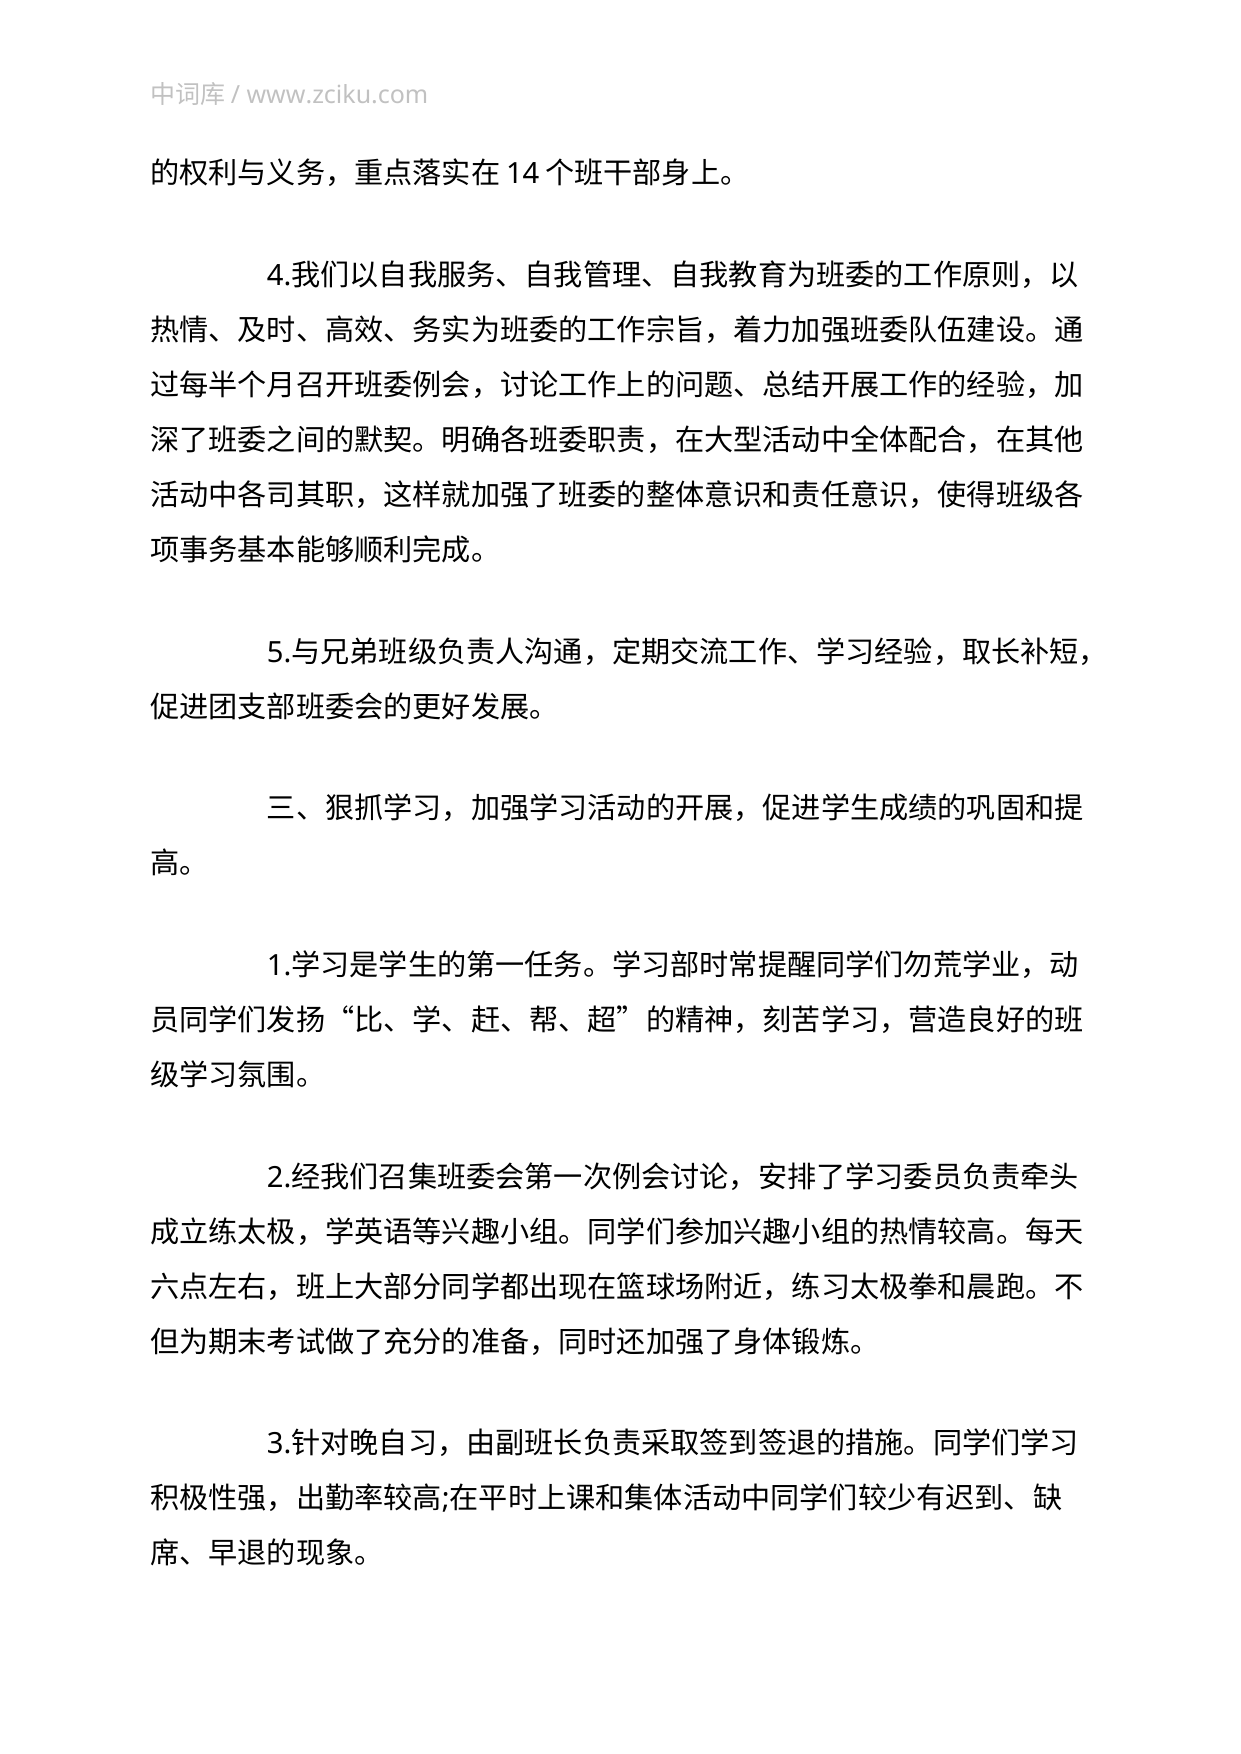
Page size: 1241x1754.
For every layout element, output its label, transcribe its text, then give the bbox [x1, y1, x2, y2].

text 4.我们以自我服务、自我管理、自我教育为班委的工作原则，以热情、及时、高效、务实为班委的工作宗旨，着力加强班委队伍建设。通过每半个月召开班委例会，讨论工作上的问题、总结开展工作的经验，加深了班委之间的默契。明确各班委职责，在大型活动中全体配合，在其他活动中各司其职，这样就加强了班委的整体意识和责任意识，使得班级各项事务基本能够顺利完成。 [150, 252, 1090, 569]
text 5.与兄弟班级负责人沟通，定期交流工作、学习经验，取长补短，促进团支部班委会的更好发展。 [150, 628, 1090, 726]
text 1.学习是学生的第一任务。学习部时常提醒同学们勿荒学业，动员同学们发扬“比、学、赶、帮、超”的精神，刻苦学习，营造良好的班级学习氛围。 [150, 942, 1090, 1094]
text 三、狠抓学习，加强学习活动的开展，促进学生成绩的巩固和提高。 [150, 785, 1090, 882]
text 2.经我们召集班委会第一次例会讨论，安排了学习委员负责牵头成立练太极，学英语等兴趣小组。同学们参加兴趣小组的热情较高。每天六点左右，班上大部分同学都出现在篮球场附近，练习太极拳和晨跑。不但为期末考试做了充分的准备，同时还加强了身体锻炼。 [150, 1153, 1090, 1361]
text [150, 150, 1090, 192]
text 3.针对晚自习，由副班长负责采取签到签退的措施。同学们学习积极性强，出勤率较高;在平时上课和集体活动中同学们较少有迟到、缺席、早退的现象。 [150, 1420, 1090, 1572]
